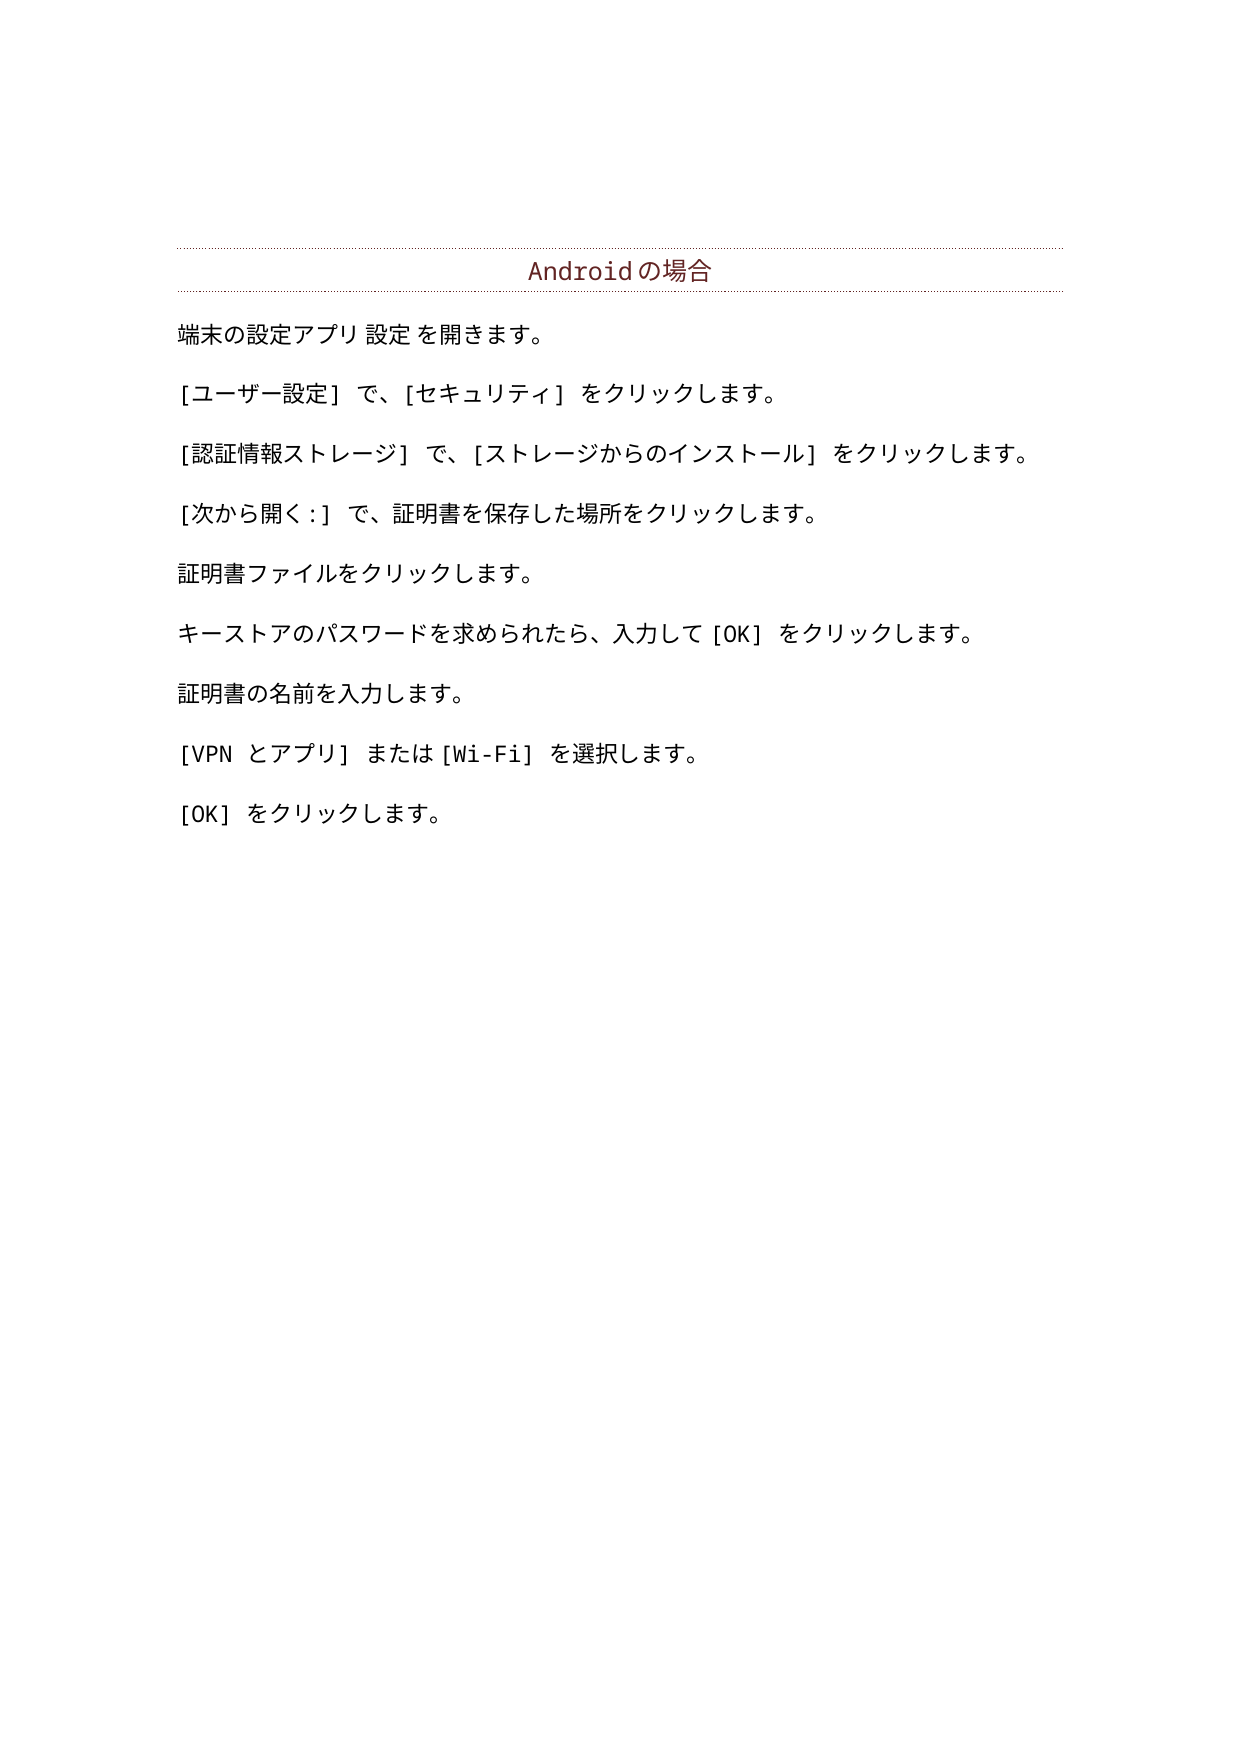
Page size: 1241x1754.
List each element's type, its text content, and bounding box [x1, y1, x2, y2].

text [次から開く:] で、証明書を保存した場所をクリックします。 [177, 494, 1063, 532]
text [VPN とアプリ] または [Wi-Fi] を選択します。 [177, 734, 1063, 772]
text 証明書ファイルをクリックします。 [177, 554, 1063, 592]
subtitle Androidの場合 [177, 248, 1063, 292]
text キーストアのパスワードを求められたら、入力して [OK] をクリックします。 [177, 614, 1063, 652]
text 端末の設定アプリ 設定 を開きます。 [177, 314, 1063, 352]
text [OK] をクリックします。 [177, 794, 1063, 832]
text [ユーザー設定] で、[セキュリティ] をクリックします。 [177, 374, 1063, 412]
text [認証情報ストレージ] で、[ストレージからのインストール] をクリックします。 [177, 434, 1063, 472]
text 証明書の名前を入力します。 [177, 674, 1063, 712]
